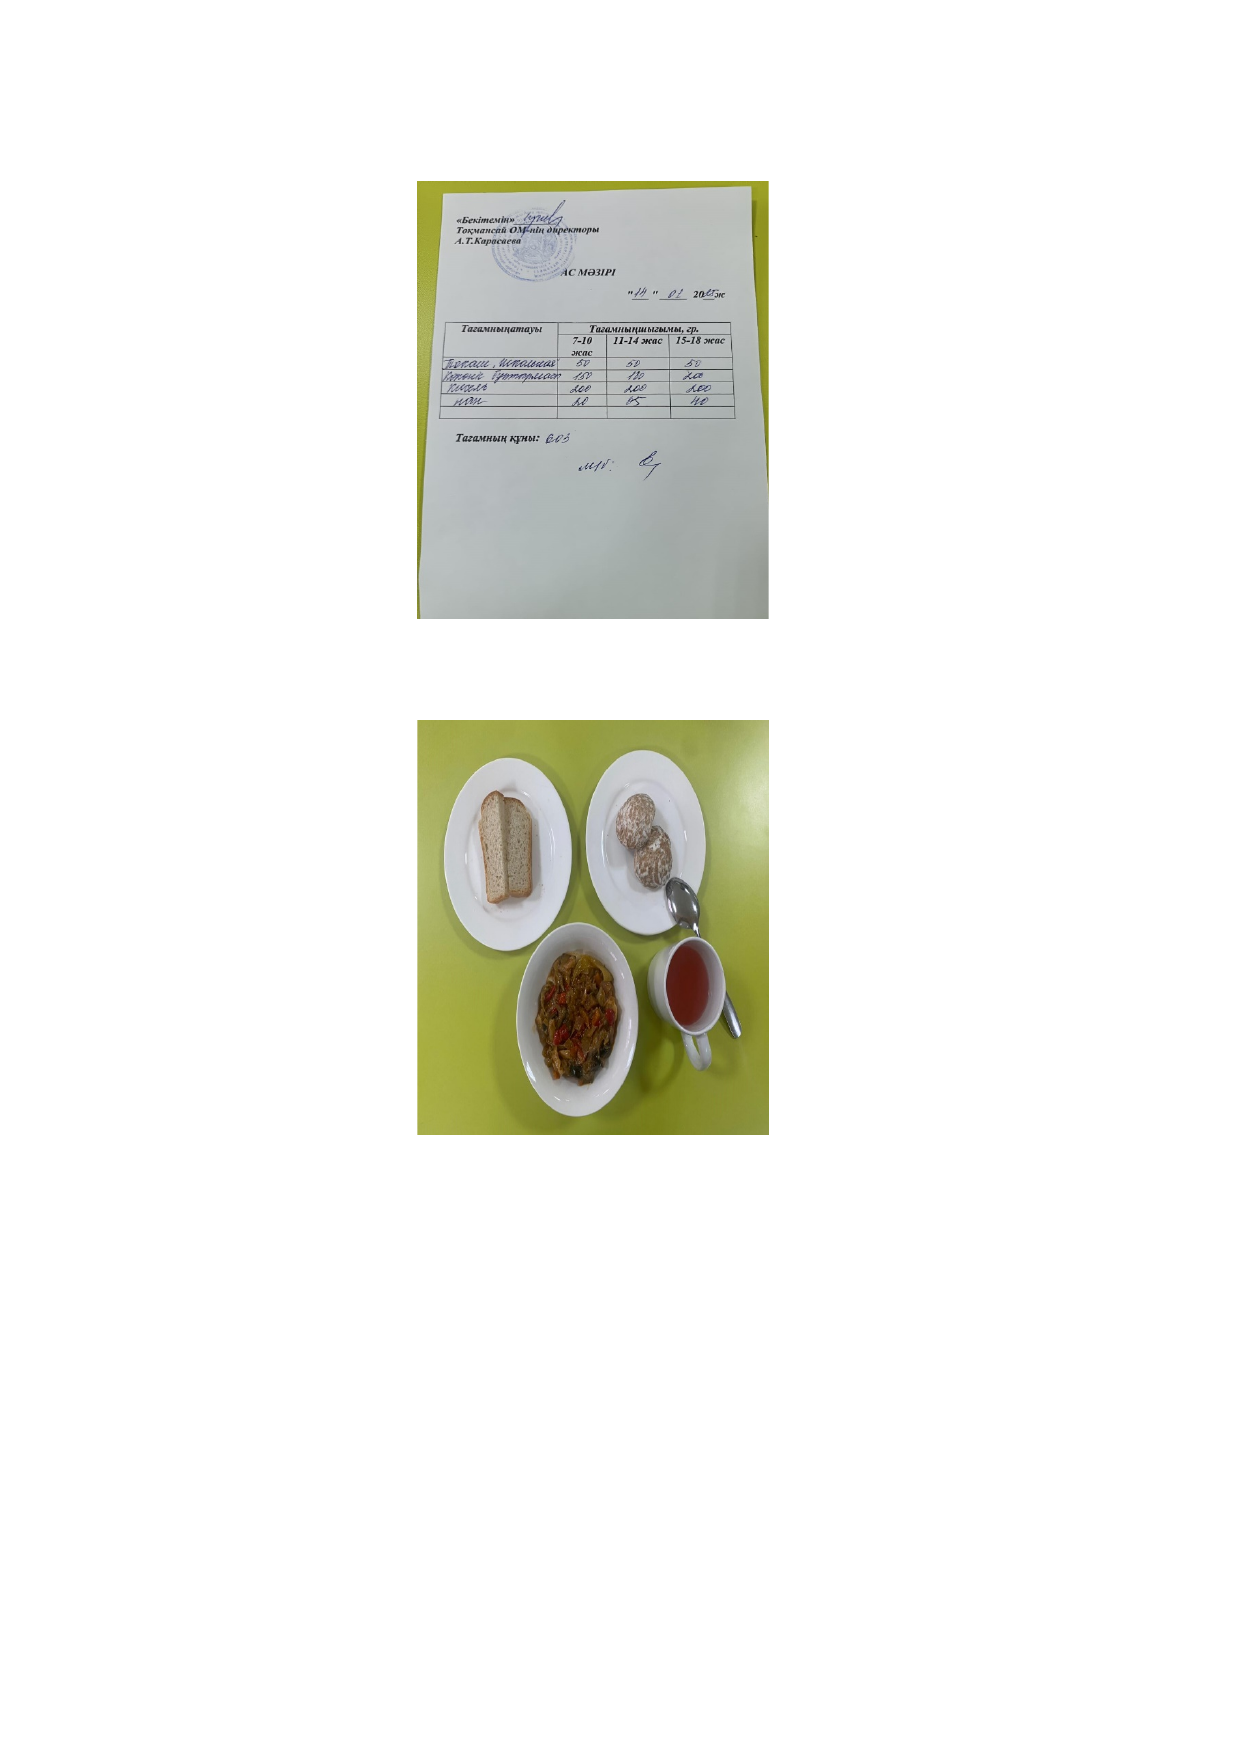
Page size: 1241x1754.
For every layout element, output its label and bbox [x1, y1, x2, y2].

picture [417, 720, 769, 1135]
picture [417, 181, 769, 619]
